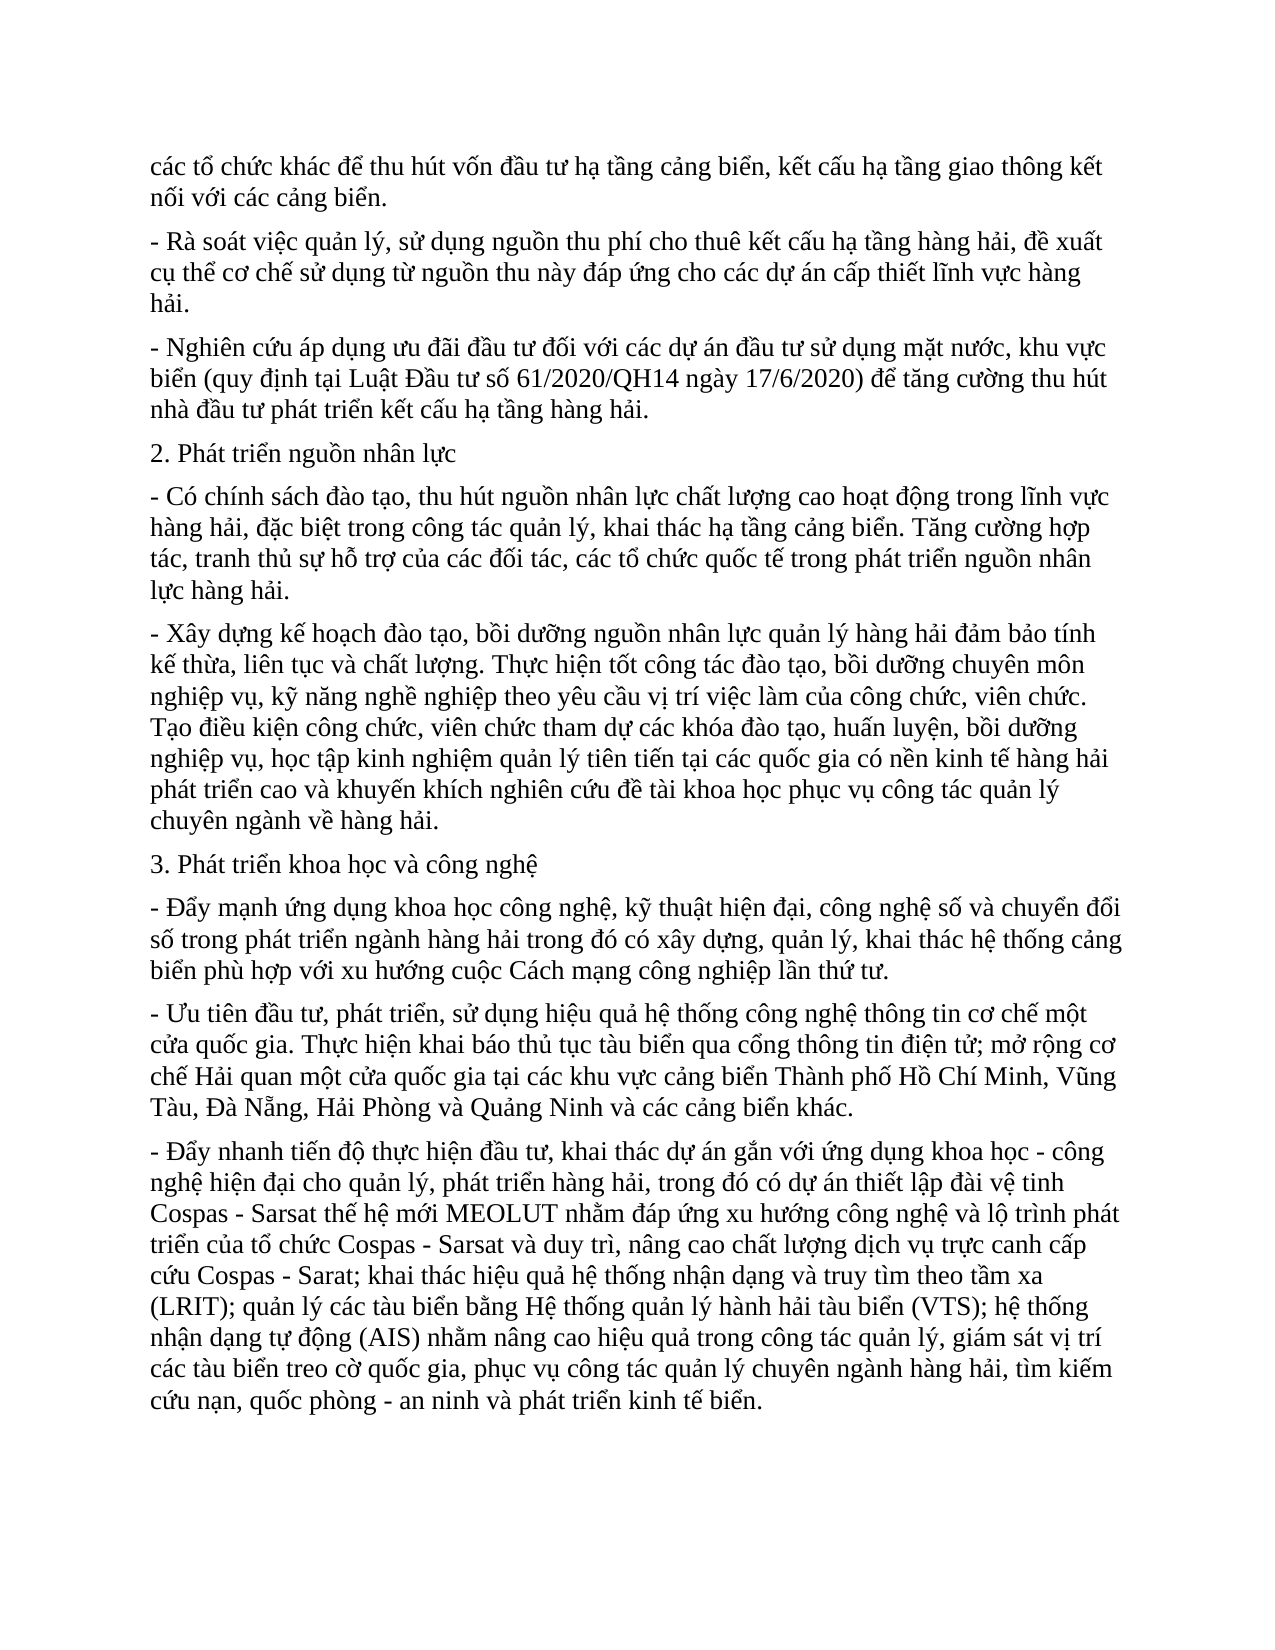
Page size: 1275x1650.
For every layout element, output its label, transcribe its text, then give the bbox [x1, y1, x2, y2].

text 2. Phát triển nguồn nhân lực [150, 437, 1125, 468]
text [150, 150, 1125, 212]
text - Rà soát việc quản lý, sử dụng nguồn thu phí cho thuê kết cấu hạ tầng hàng hải, đề xuất cụ thể cơ chế sử dụng từ nguồn thu này đáp ứng cho các dự án cấp thiết lĩnh vực hàng hải. [150, 225, 1125, 318]
text - Đẩy nhanh tiến độ thực hiện đầu tư, khai thác dự án gắn với ứng dụng khoa học - công nghệ hiện đại cho quản lý, phát triển hàng hải, trong đó có dự án thiết lập đài vệ tinh Cospas - Sarsat thế hệ mới MEOLUT nhằm đáp ứng xu hướng công nghệ và lộ trình phát triển của tổ chức Cospas - Sarsat và duy trì, nâng cao chất lượng dịch vụ trực canh cấp cứu Cospas - Sarat; khai thác hiệu quả hệ thống nhận dạng và truy tìm theo tầm xa (LRIT); quản lý các tàu biển bằng Hệ thống quản lý hành hải tàu biển (VTS); hệ thống nhận dạng tự động (AIS) nhằm nâng cao hiệu quả trong công tác quản lý, giám sát vị trí các tàu biển treo cờ quốc gia, phục vụ công tác quản lý chuyên ngành hàng hải, tìm kiếm cứu nạn, quốc phòng - an ninh và phát triển kinh tế biển. [150, 1134, 1125, 1415]
text - Ưu tiên đầu tư, phát triển, sử dụng hiệu quả hệ thống công nghệ thông tin cơ chế một cửa quốc gia. Thực hiện khai báo thủ tục tàu biển qua cổng thông tin điện tử; mở rộng cơ chế Hải quan một cửa quốc gia tại các khu vực cảng biển Thành phố Hồ Chí Minh, Vũng Tàu, Đà Nẵng, Hải Phòng và Quảng Ninh và các cảng biển khác. [150, 997, 1125, 1122]
text - Nghiên cứu áp dụng ưu đãi đầu tư đối với các dự án đầu tư sử dụng mặt nước, khu vực biển (quy định tại Luật Đầu tư số 61/2020/QH14 ngày 17/6/2020) để tăng cường thu hút nhà đầu tư phát triển kết cấu hạ tầng hàng hải. [150, 331, 1125, 424]
text - Có chính sách đào tạo, thu hút nguồn nhân lực chất lượng cao hoạt động trong lĩnh vực hàng hải, đặc biệt trong công tác quản lý, khai thác hạ tầng cảng biển. Tăng cường hợp tác, tranh thủ sự hỗ trợ của các đối tác, các tổ chức quốc tế trong phát triển nguồn nhân lực hàng hải. [150, 480, 1125, 605]
text - Xây dựng kế hoạch đào tạo, bồi dưỡng nguồn nhân lực quản lý hàng hải đảm bảo tính kế thừa, liên tục và chất lượng. Thực hiện tốt công tác đào tạo, bồi dưỡng chuyên môn nghiệp vụ, kỹ năng nghề nghiệp theo yêu cầu vị trí việc làm của công chức, viên chức. Tạo điều kiện công chức, viên chức tham dự các khóa đào tạo, huấn luyện, bồi dưỡng nghiệp vụ, học tập kinh nghiệm quản lý tiên tiến tại các quốc gia có nền kinh tế hàng hải phát triển cao và khuyến khích nghiên cứu đề tài khoa học phục vụ công tác quản lý chuyên ngành về hàng hải. [150, 617, 1125, 835]
text - Đẩy mạnh ứng dụng khoa học công nghệ, kỹ thuật hiện đại, công nghệ số và chuyển đổi số trong phát triển ngành hàng hải trong đó có xây dựng, quản lý, khai thác hệ thống cảng biển phù hợp với xu hướng cuộc Cách mạng công nghiệp lần thứ tư. [150, 892, 1125, 985]
text 3. Phát triển khoa học và công nghệ [150, 848, 1125, 879]
